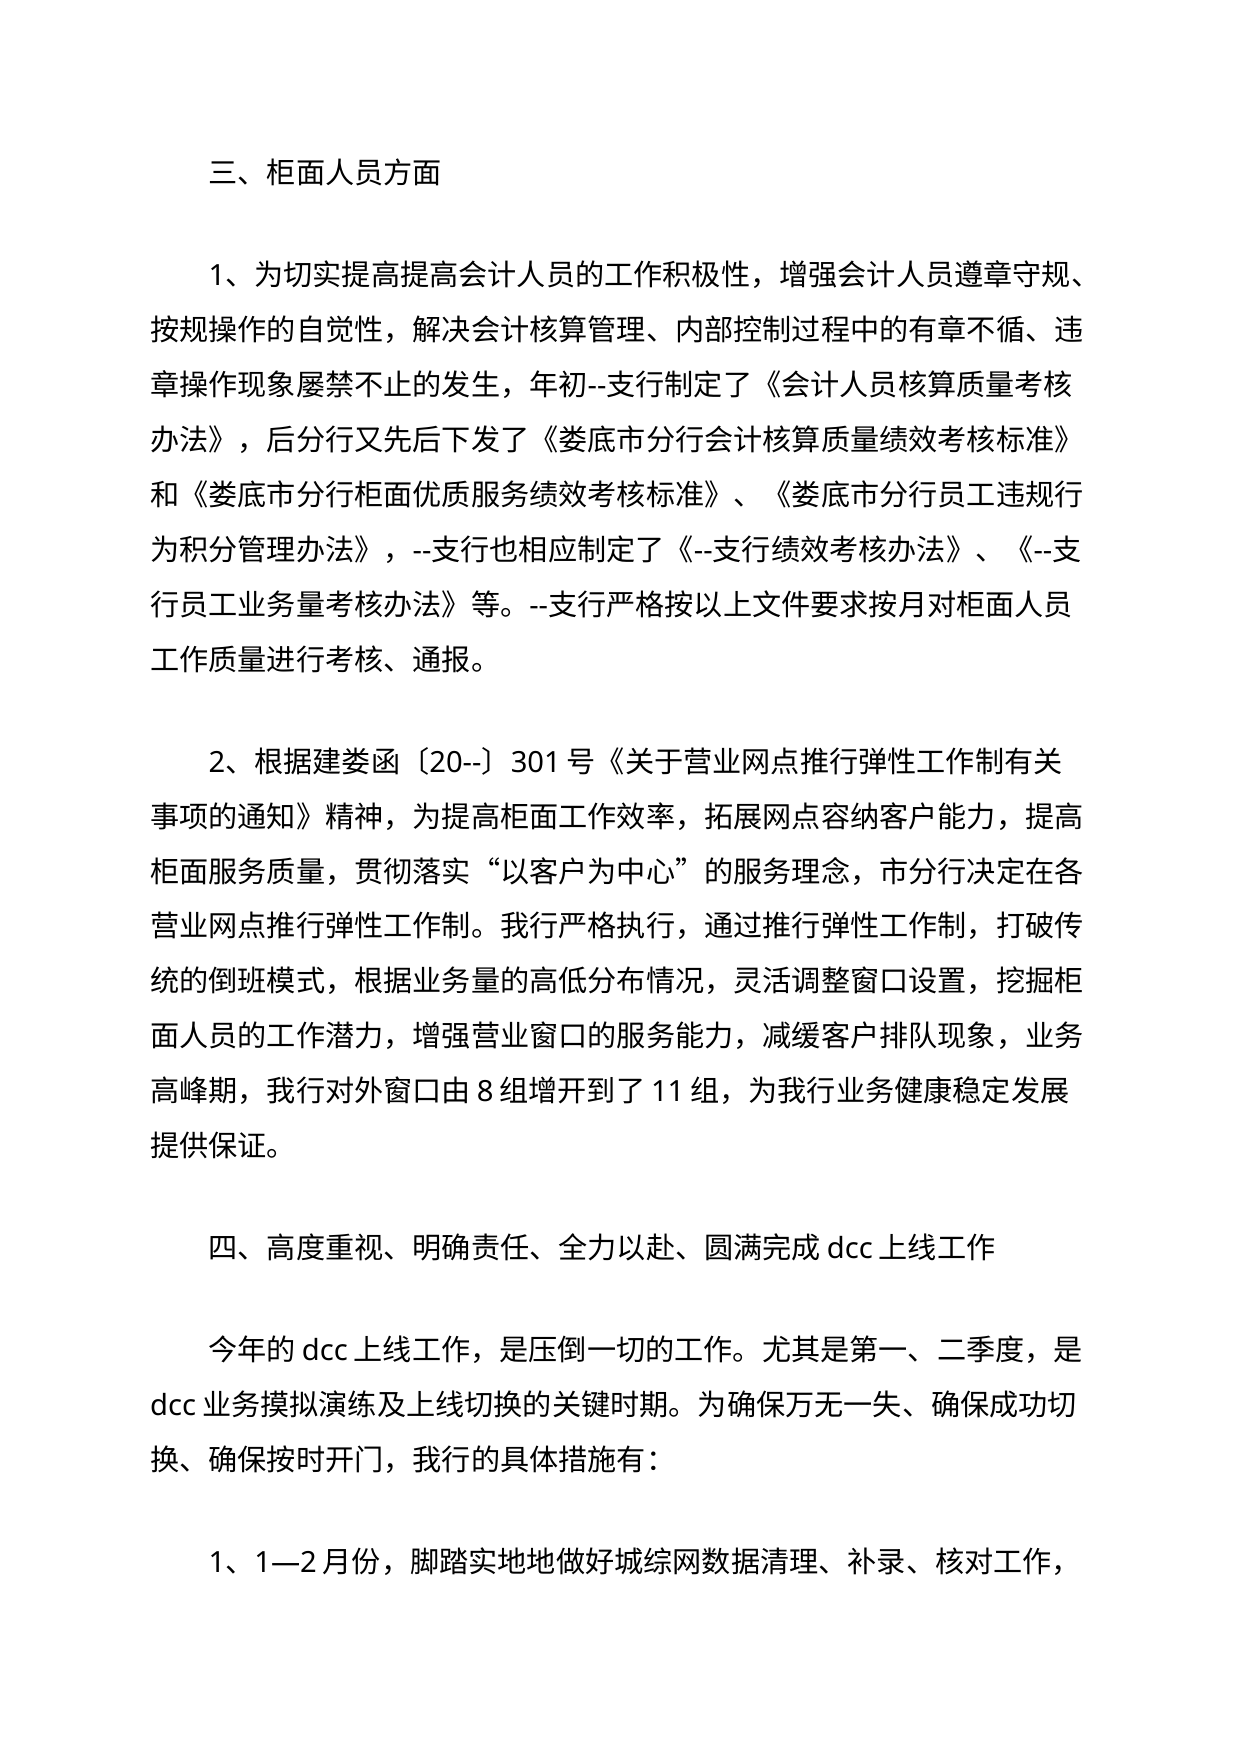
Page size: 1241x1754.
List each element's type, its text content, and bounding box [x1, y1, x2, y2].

text 1、为切实提高提高会计人员的工作积极性，增强会计人员遵章守规、按规操作的自觉性，解决会计核算管理、内部控制过程中的有章不循、违章操作现象屡禁不止的发生，年初--支行制定了《会计人员核算质量考核办法》，后分行又先后下发了《娄底市分行会计核算质量绩效考核标准》和《娄底市分行柜面优质服务绩效考核标准》、《娄底市分行员工违规行为积分管理办法》，--支行也相应制定了《--支行绩效考核办法》、《--支行员工业务量考核办法》等。--支行严格按以上文件要求按月对柜面人员工作质量进行考核、通报。 [150, 252, 1090, 679]
text 今年的dcc上线工作，是压倒一切的工作。尤其是第一、二季度，是dcc业务摸拟演练及上线切换的关键时期。为确保万无一失、确保成功切换、确保按时开门，我行的具体措施有： [150, 1326, 1090, 1479]
text 2、根据建娄函〔20--〕301号《关于营业网点推行弹性工作制有关事项的通知》精神，为提高柜面工作效率，拓展网点容纳客户能力，提高柜面服务质量，贯彻落实“以客户为中心”的服务理念，市分行决定在各营业网点推行弹性工作制。我行严格执行，通过推行弹性工作制，打破传统的倒班模式，根据业务量的高低分布情况，灵活调整窗口设置，挖掘柜面人员的工作潜力，增强营业窗口的服务能力，减缓客户排队现象，业务高峰期，我行对外窗口由8组增开到了11组，为我行业务健康稳定发展提供保证。 [150, 738, 1090, 1165]
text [150, 1538, 1090, 1581]
text 四、高度重视、明确责任、全力以赴、圆满完成dcc上线工作 [150, 1224, 1090, 1267]
text 三、柜面人员方面 [150, 150, 1090, 192]
